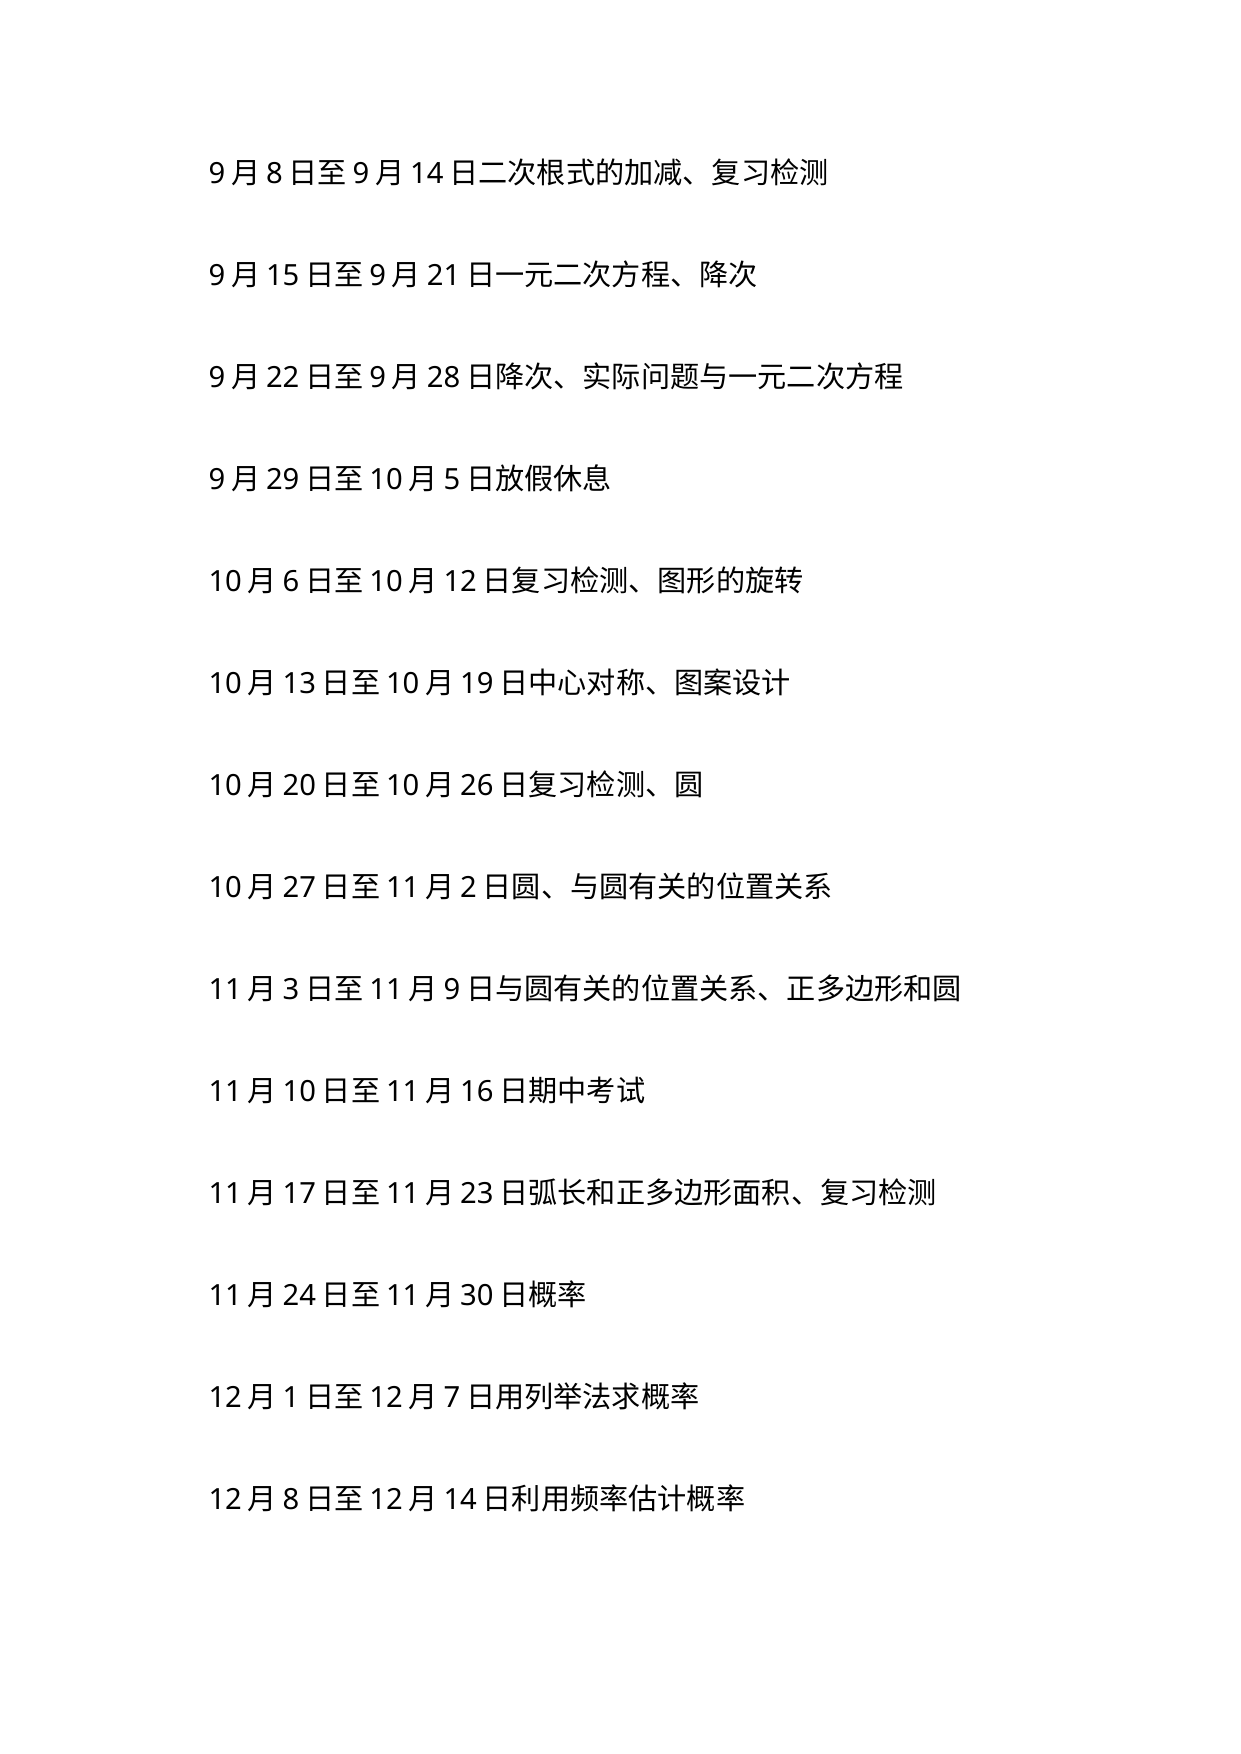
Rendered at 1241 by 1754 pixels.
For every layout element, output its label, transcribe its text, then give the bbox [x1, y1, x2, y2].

text 11月24日至11月30日概率 [150, 1272, 1090, 1314]
text 11月3日至11月9日与圆有关的位置关系、正多边形和圆 [150, 966, 1090, 1008]
text 10月13日至10月19日中心对称、图案设计 [150, 660, 1090, 702]
text 10月20日至10月26日复习检测、圆 [150, 762, 1090, 804]
text 10月27日至11月2日圆、与圆有关的位置关系 [150, 864, 1090, 906]
text 9月8日至9月14日二次根式的加减、复习检测 [150, 150, 1090, 192]
text 9月29日至10月5日放假休息 [150, 456, 1090, 498]
text 9月22日至9月28日降次、实际问题与一元二次方程 [150, 354, 1090, 396]
text 12月8日至12月14日利用频率估计概率 [150, 1476, 1090, 1518]
text 11月10日至11月16日期中考试 [150, 1068, 1090, 1110]
text 10月6日至10月12日复习检测、图形的旋转 [150, 558, 1090, 600]
text 9月15日至9月21日一元二次方程、降次 [150, 252, 1090, 294]
text 11月17日至11月23日弧长和正多边形面积、复习检测 [150, 1170, 1090, 1212]
text 12月1日至12月7日用列举法求概率 [150, 1374, 1090, 1416]
